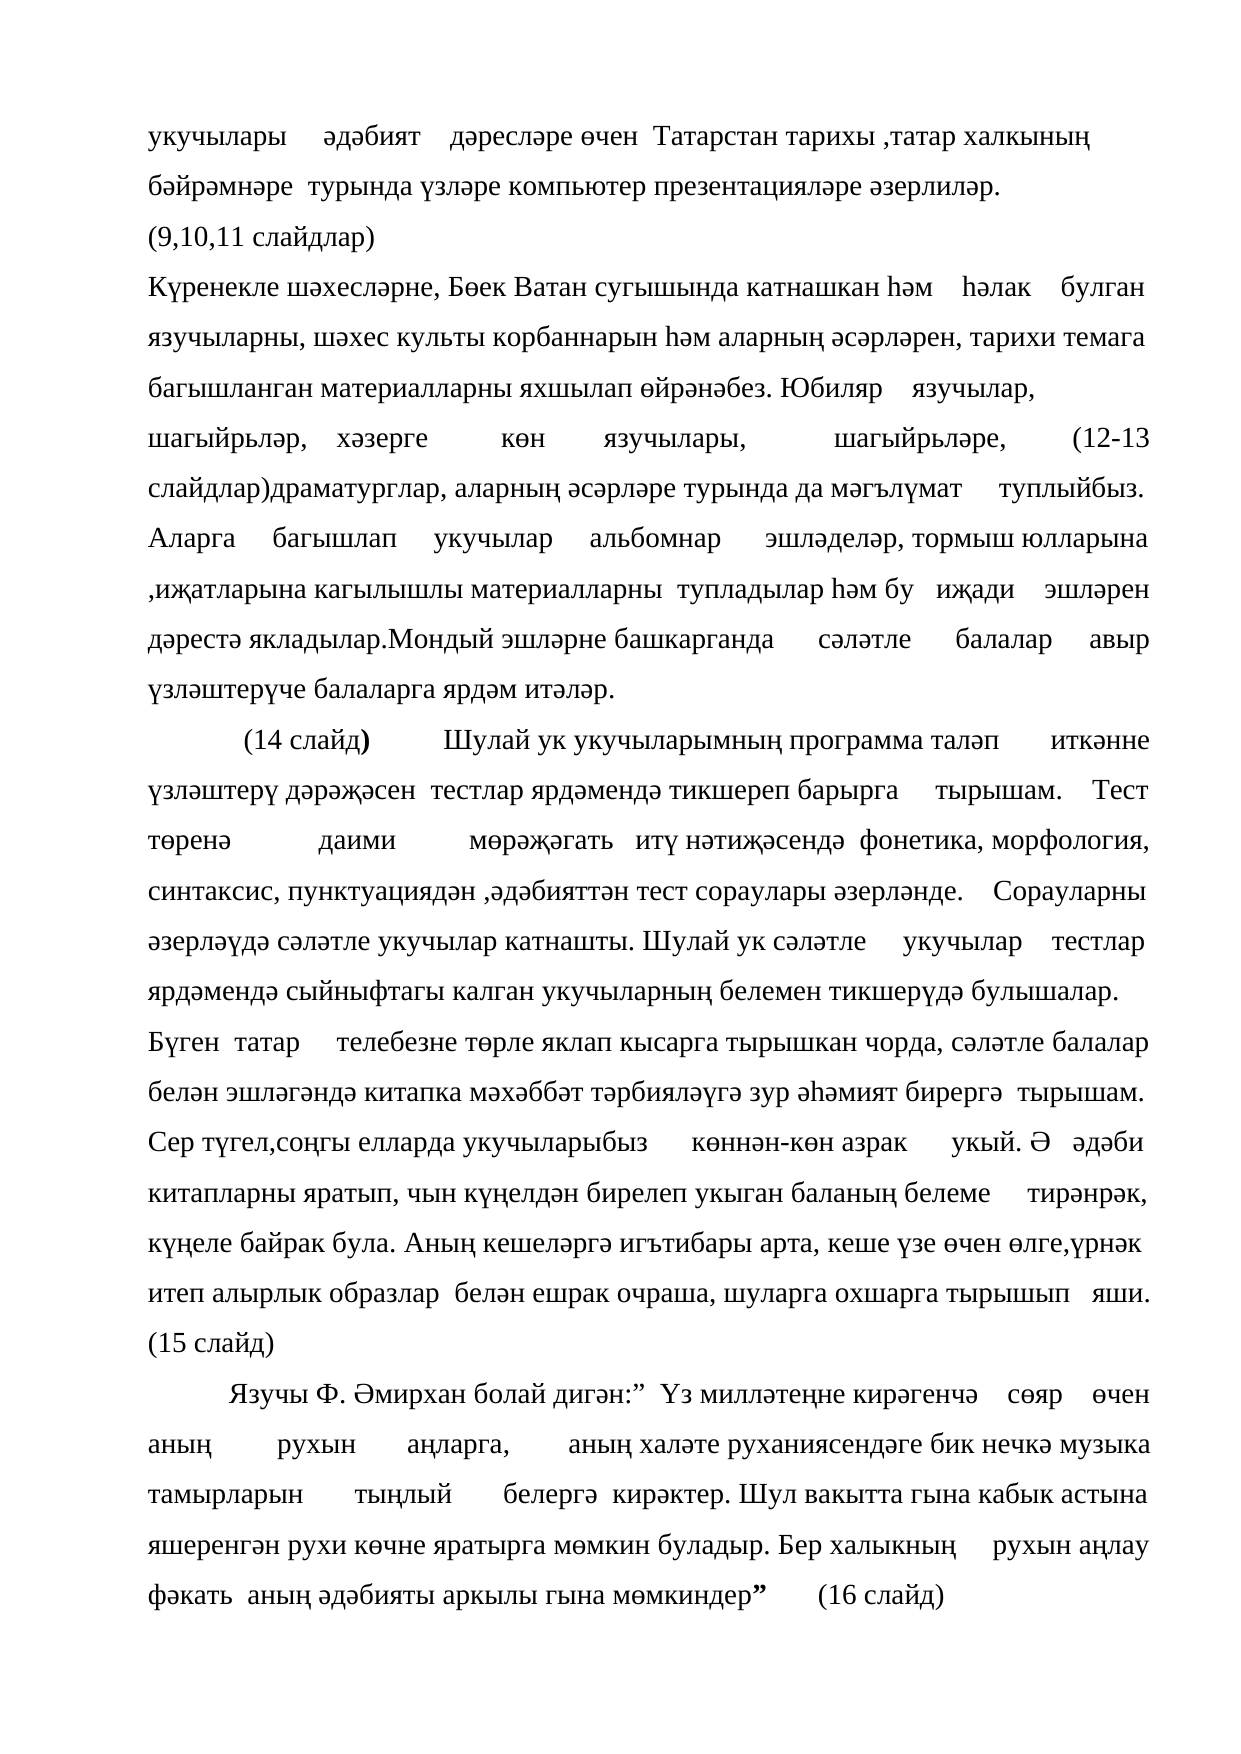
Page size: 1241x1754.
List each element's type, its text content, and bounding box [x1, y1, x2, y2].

text Язучы Ф. Әмирхан болай дигән:” Үз милләтеңне кирәгенчә сөяр өчен аның рухын аңларга, аның халәте руханиясендәге бик нечкә музыка тамырларын тыңлый белергә кирәктер. Шул вакытта гына кабык астына яшеренгән рухи көчне яратырга мөмкин буладыр. Бер халыкның рухын аңлау фәкать аның әдәбияты аркылы гына мөмкиндер” (16 слайд) [148, 1376, 1152, 1611]
text (14 слайд) Шулай ук укучыларымның программа таләп иткәнне үзләштерү дәрәҗәсен тестлар ярдәмендә тикшереп барырга тырышам. Тест төренә даими мөрәҗәгать итү нәтиҗәсендә фонетика, морфология, синтаксис, пунктуациядән ,әдәбияттән тест сораулары әзерләнде. Сорауларны әзерләүдә сәләтле укучылар катнашты. Шулай ук сәләтле укучылар тестлар ярдәмендә сыйныфтагы калган укучыларның белемен тикшерүдә булышалар. Бүген татар телебезне төрле яклап кысарга тырышкан чорда, сәләтле балалар белән эшләгәндә китапка мәхәббәт тәрбияләүгә зур әһәмият бирергә тырышам. Сер түгел,соңгы елларда укучыларыбыз көннән-көн азрак укый. Ә әдәби китапларны яратып, чын күңелдән бирелеп укыган баланың белеме тирәнрәк, күңеле байрак була. Аның кешеләргә игътибары арта, кеше үзе өчен өлге,үрнәк итеп алырлык образлар белән ешрак очраша, шуларга охшарга тырышып яши. (15 слайд) [148, 722, 1152, 1359]
text Күренекле шәхесләрне, Бөек Ватан сугышында катнашкан һәм һәлак булган язучыларны, шәхес культы корбаннарын һәм аларның әсәрләрен, тарихи темага багышланган материалларны яхшылап өйрәнәбез. Юбиляр язучылар, шагыйрьләр, хәзерге көн язучылары, шагыйрьләре, (12-13 слайдлар)драматурглар, аларның әсәрләре турында да мәгълүмат туплыйбыз. Аларга багышлап укучылар альбомнар эшләделәр, тормыш юлларына ,иҗатларына кагылышлы материалларны тупладылар һәм бу иҗади эшләрен дәрестә якладылар.Мондый эшләрне башкарганда сәләтле балалар авыр үзләштерүче балаларга ярдәм итәләр. [148, 269, 1152, 705]
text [148, 118, 1152, 252]
